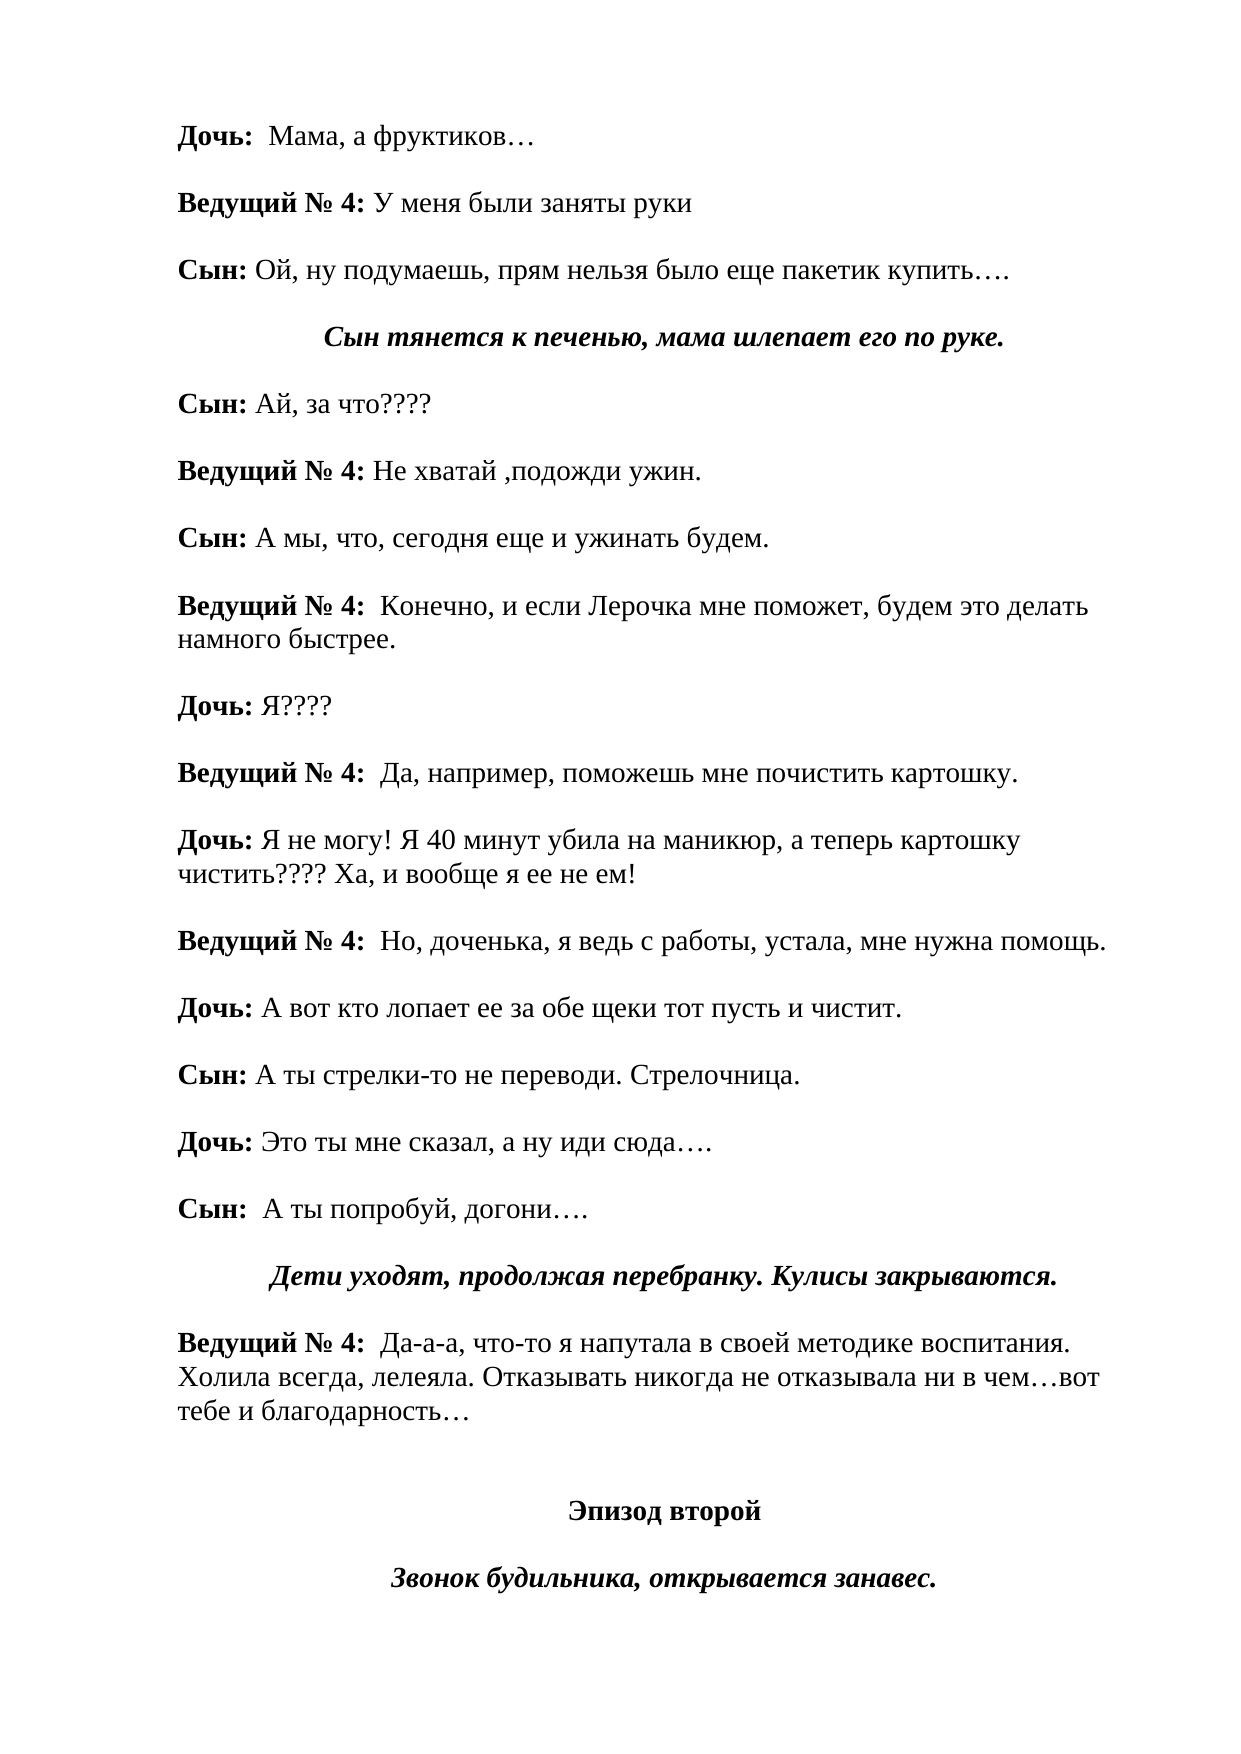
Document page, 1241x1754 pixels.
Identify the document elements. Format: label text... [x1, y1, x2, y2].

text Ведущий № 4: Да-а-а, что-то я напутала в своей методике воспитания. Холила всегда, лелеяла. Отказывать никогда не отказывала ни в чем…вот тебе и благодарность… [177, 1326, 1152, 1426]
text Ведущий № 4: Да, например, поможешь мне почистить картошку. [177, 755, 1152, 789]
text Сын: Ай, за что???? [177, 386, 1152, 420]
text Эпизод второй [177, 1493, 1152, 1527]
text Сын тянется к печенью, мама шлепает его по руке. [177, 319, 1152, 353]
text Ведущий № 4: У меня были заняты руки [177, 185, 1152, 219]
text Дочь: Мама, а фруктиков… [177, 118, 1152, 152]
text Ведущий № 4: Не хватай ,подожди ужин. [177, 453, 1152, 487]
text Звонок будильника, открывается занавес. [177, 1560, 1152, 1594]
text Дочь: Я не могу! Я 40 минут убила на маникюр, а теперь картошку чистить???? Ха, и вообще я ее не ем! [177, 822, 1152, 889]
text Дочь: Я???? [177, 688, 1152, 722]
text Сын: Ой, ну подумаешь, прям нельзя было еще пакетик купить…. [177, 252, 1152, 286]
text Дочь: А вот кто лопает ее за обе щеки тот пусть и чистит. [177, 990, 1152, 1024]
text Ведущий № 4: Конечно, и если Лерочка мне поможет, будем это делать намного быстрее. [177, 588, 1152, 655]
text Дети уходят, продолжая перебранку. Кулисы закрываются. [177, 1258, 1152, 1292]
text Дочь: Это ты мне сказал, а ну иди сюда…. [177, 1124, 1152, 1158]
text Сын: А ты попробуй, догони…. [177, 1191, 1152, 1225]
text Ведущий № 4: Но, доченька, я ведь с работы, устала, мне нужна помощь. [177, 923, 1152, 957]
text Сын: А мы, что, сегодня еще и ужинать будем. [177, 521, 1152, 554]
text Сын: А ты стрелки-то не переводи. Стрелочница. [177, 1057, 1152, 1091]
